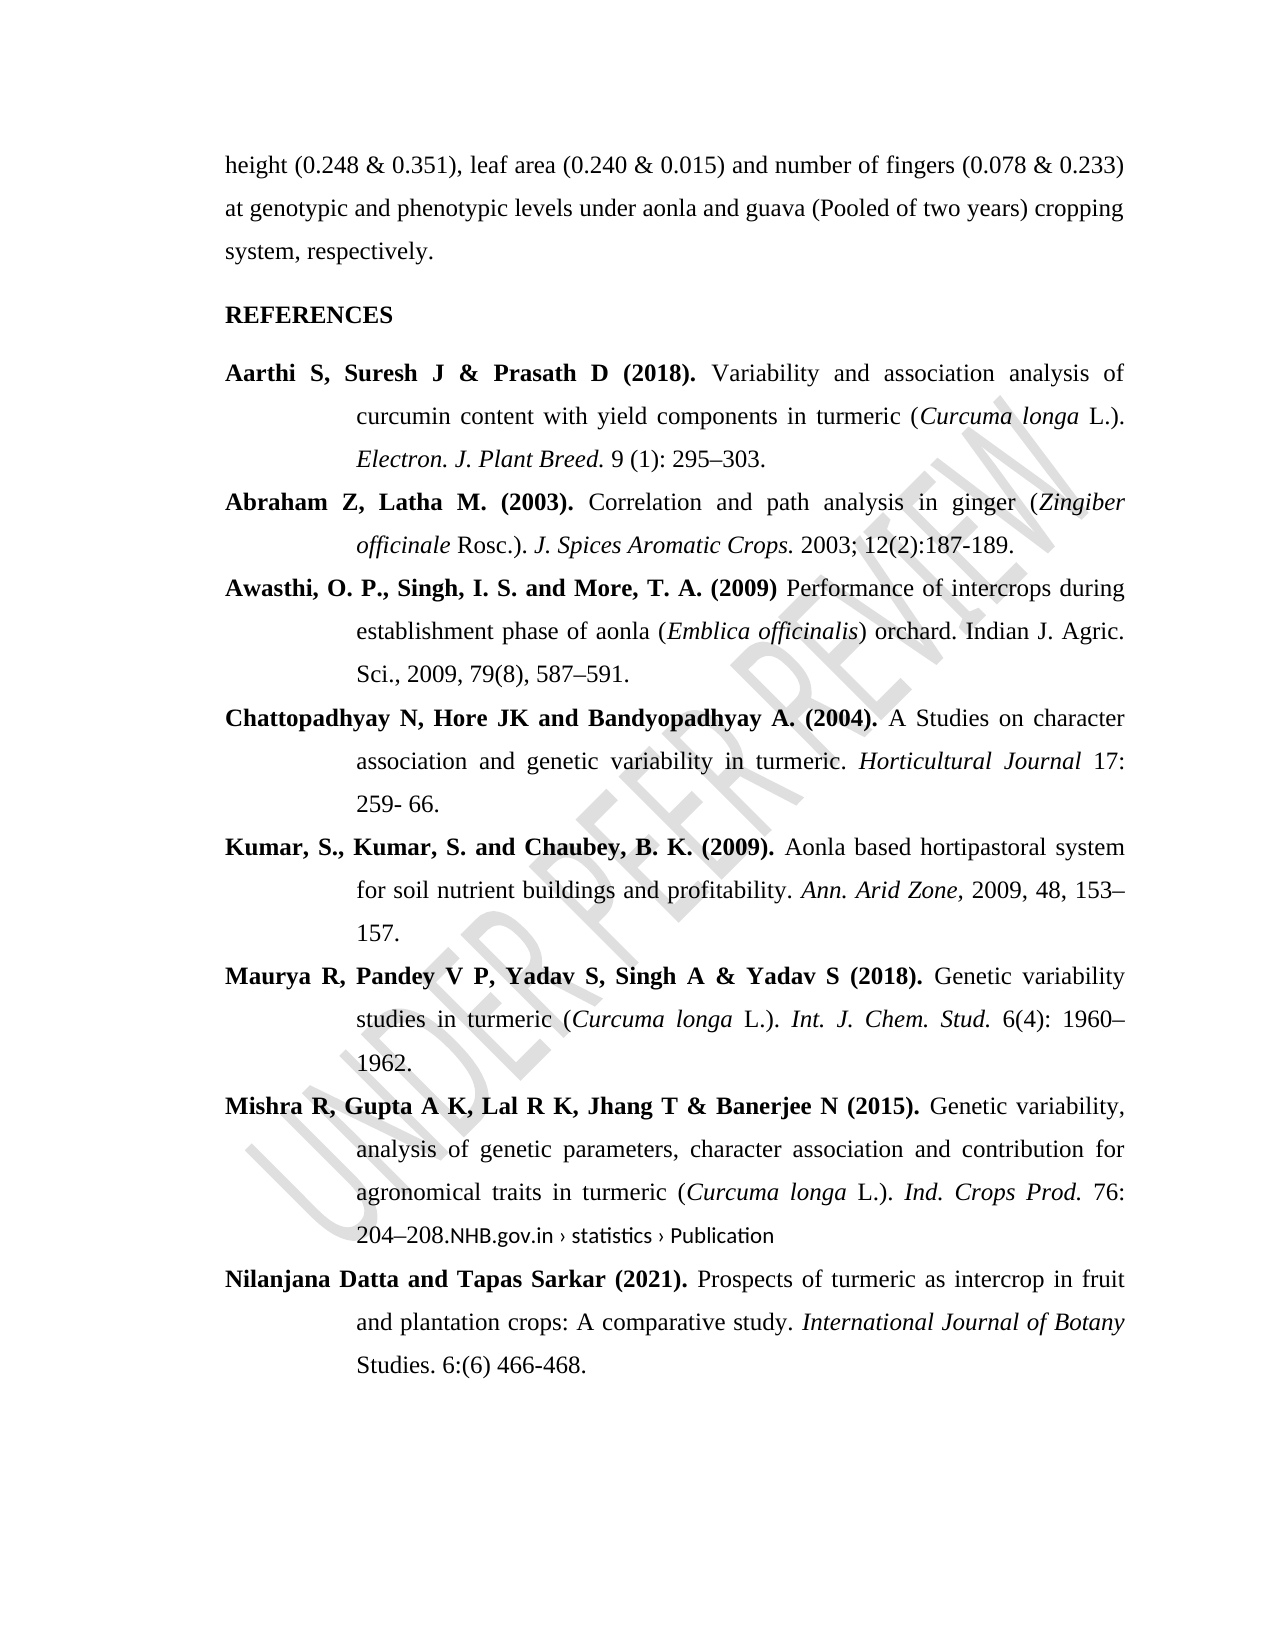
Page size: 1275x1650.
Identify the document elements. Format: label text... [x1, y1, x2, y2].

text REFERENCES [225, 300, 1125, 329]
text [225, 150, 1125, 265]
text Chattopadhyay N, Hore JK and Bandyopadhyay A. (2004). A Studies on character association and genetic variability in turmeric. Horticultural Journal 17: 259- 66. [225, 703, 1125, 818]
text Mishra R, Gupta A K, Lal R K, Jhang T & Banerjee N (2015). Genetic variability, analysis of genetic parameters, character association and contribution for agronomical traits in turmeric (Curcuma longa L.). Ind. Crops Prod. 76: 204–208.NHB.gov.in › statistics › Publication [225, 1091, 1125, 1249]
text Abraham Z, Latha M. (2003). Correlation and path analysis in ginger (Zingiber officinale Rosc.). J. Spices Aromatic Crops. 2003; 12(2):187-189. [225, 487, 1125, 559]
text Aarthi S, Suresh J & Prasath D (2018). Variability and association analysis of curcumin content with yield components in turmeric (Curcuma longa L.). Electron. J. Plant Breed. 9 (1): 295–303. [225, 358, 1125, 473]
text Nilanjana Datta and Tapas Sarkar (2021). Prospects of turmeric as intercrop in fruit and plantation crops: A comparative study. International Journal of Botany Studies. 6:(6) 466-468. [225, 1264, 1125, 1379]
text Awasthi, O. P., Singh, I. S. and More, T. A. (2009) Performance of intercrops during establishment phase of aonla (Emblica officinalis) orchard. Indian J. Agric. Sci., 2009, 79(8), 587–591. [225, 573, 1125, 688]
text Kumar, S., Kumar, S. and Chaubey, B. K. (2009). Aonla based hortipastoral system for soil nutrient buildings and profitability. Ann. Arid Zone, 2009, 48, 153–157. [225, 832, 1125, 947]
text Maurya R, Pandey V P, Yadav S, Singh A & Yadav S (2018). Genetic variability studies in turmeric (Curcuma longa L.). Int. J. Chem. Stud. 6(4): 1960–1962. [225, 961, 1125, 1076]
